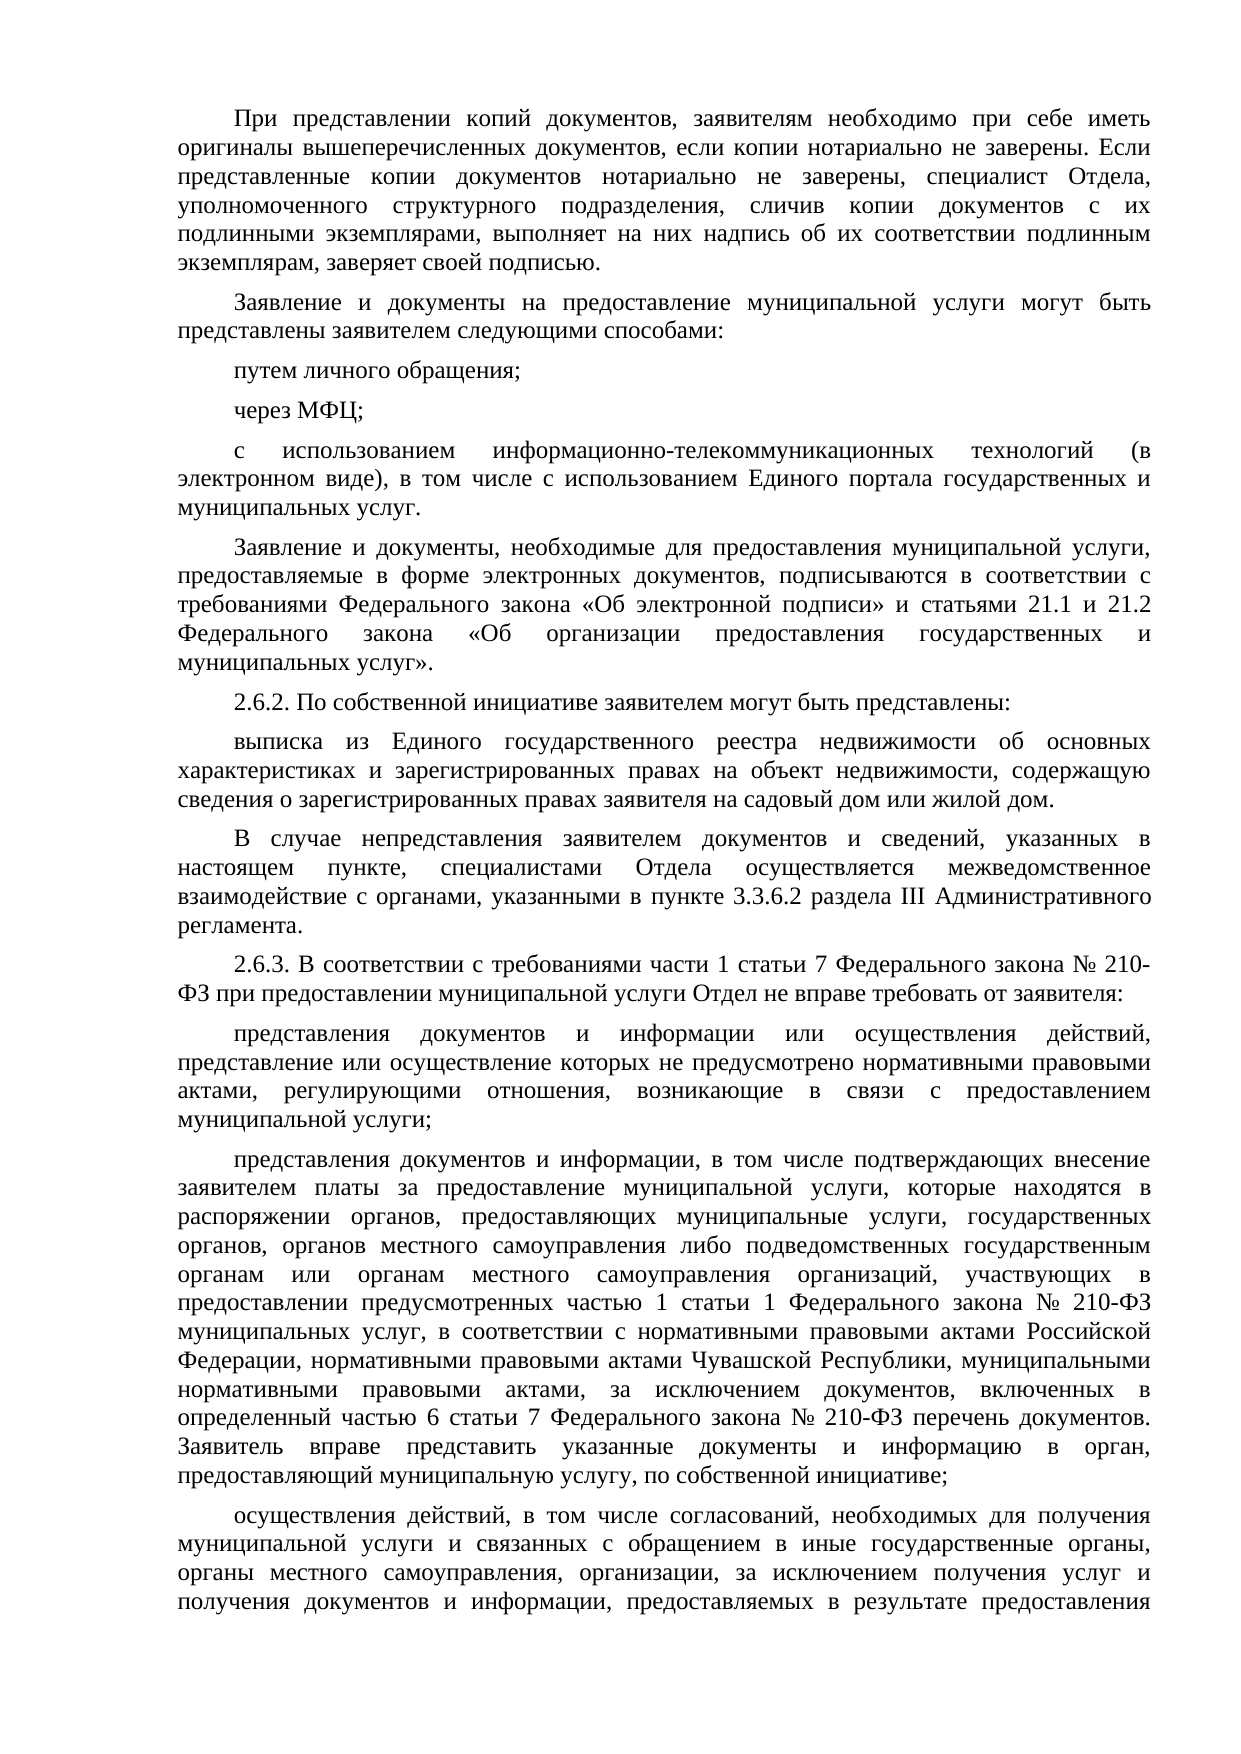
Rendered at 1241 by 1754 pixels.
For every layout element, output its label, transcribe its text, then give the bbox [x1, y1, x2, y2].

text 2.6.3. В соответствии с требованиями части 1 статьи 7 Федерального закона № 210-ФЗ при предоставлении муниципальной услуги Отдел не вправе требовать от заявителя: [177, 949, 1152, 1007]
text представления документов и информации или осуществления действий, представление или осуществление которых не предусмотрено нормативными правовыми актами, регулирующими отношения, возникающие в связи с предоставлением муниципальной услуги; [177, 1018, 1152, 1133]
text 2.6.2. По собственной инициативе заявителем могут быть представлены: [177, 687, 1152, 715]
text При представлении копий документов, заявителям необходимо при себе иметь оригиналы вышеперечисленных документов, если копии нотариально не заверены. Если представленные копии документов нотариально не заверены, специалист Отдела, уполномоченного структурного подразделения, сличив копии документов с их подлинными экземплярами, выполняет на них надпись об их соответствии подлинным экземплярам, заверяет своей подписью. [177, 103, 1152, 276]
text выписка из Единого государственного реестра недвижимости об основных характеристиках и зарегистрированных правах на объект недвижимости, содержащую сведения о зарегистрированных правах заявителя на садовый дом или жилой дом. [177, 726, 1152, 812]
text Заявление и документы, необходимые для предоставления муниципальной услуги, предоставляемые в форме электронных документов, подписываются в соответствии с требованиями Федерального закона «Об электронной подписи» и статьями 21.1 и 21.2 Федерального закона «Об организации предоставления государственных и муниципальных услуг». [177, 532, 1152, 676]
text В случае непредставления заявителем документов и сведений, указанных в настоящем пункте, специалистами Отдела осуществляется межведомственное взаимодействие с органами, указанными в пункте 3.3.6.2 раздела III Административного регламента. [177, 823, 1152, 938]
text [177, 1500, 1152, 1615]
text путем личного обращения; [177, 355, 1152, 384]
text представления документов и информации, в том числе подтверждающих внесение заявителем платы за предоставление муниципальной услуги, которые находятся в распоряжении органов, предоставляющих муниципальные услуги, государственных органов, органов местного самоуправления либо подведомственных государственным органам или органам местного самоуправления организаций, участвующих в предоставлении предусмотренных частью 1 статьи 1 Федерального закона № 210-ФЗ муниципальных услуг, в соответствии с нормативными правовыми актами Российской Федерации, нормативными правовыми актами Чувашской Республики, муниципальными нормативными правовыми актами, за исключением документов, включенных в определенный частью 6 статьи 7 Федерального закона № 210-ФЗ перечень документов. Заявитель вправе представить указанные документы и информацию в орган, предоставляющий муниципальную услугу, по собственной инициативе; [177, 1144, 1152, 1489]
text через МФЦ; [177, 395, 1152, 424]
text Заявление и документы на предоставление муниципальной услуги могут быть представлены заявителем следующими способами: [177, 287, 1152, 344]
text с использованием информационно-телекоммуникационных технологий (в электронном виде), в том числе с использованием Единого портала государственных и муниципальных услуг. [177, 435, 1152, 521]
